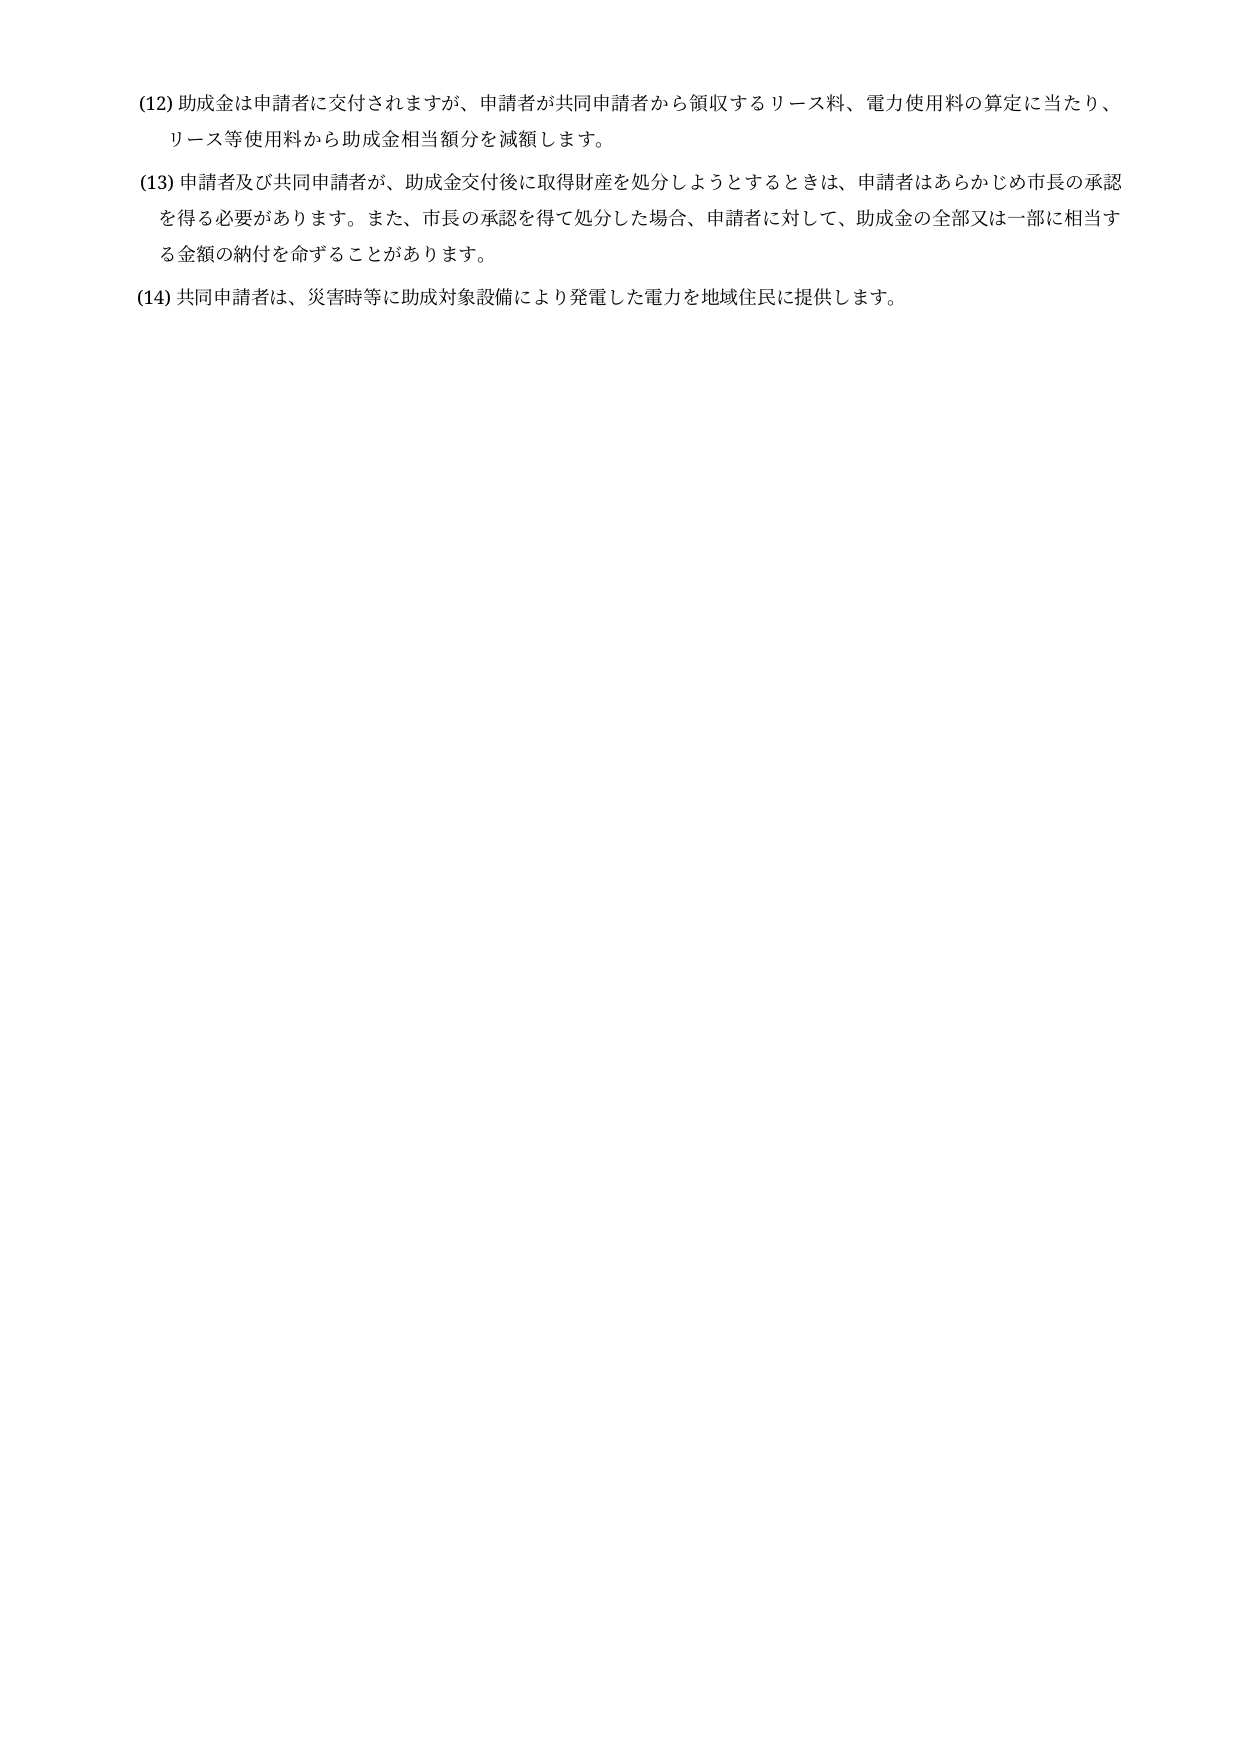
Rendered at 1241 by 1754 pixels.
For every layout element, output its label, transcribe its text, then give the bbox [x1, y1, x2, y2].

text (13) 申請者及び共同申請者が、助成金交付後に取得財産を処分しようとするときは、申請者はあらかじめ市長の承認を得る必要があります。また、市長の承認を得て処分した場合、申請者に対して、助成金の全部又は一部に相当する金額の納付を命ずることがあります。 [140, 163, 1122, 271]
text (14) 共同申請者は、災害時等に助成対象設備により発電した電力を地域住民に提供します。 [118, 279, 1122, 315]
text (12) 助成金は申請者に交付されますが、申請者が共同申請者から領収するリース料、電力使用料の算定に当たり、リース等使用料から助成金相当額分を減額します。 [139, 84, 1122, 156]
